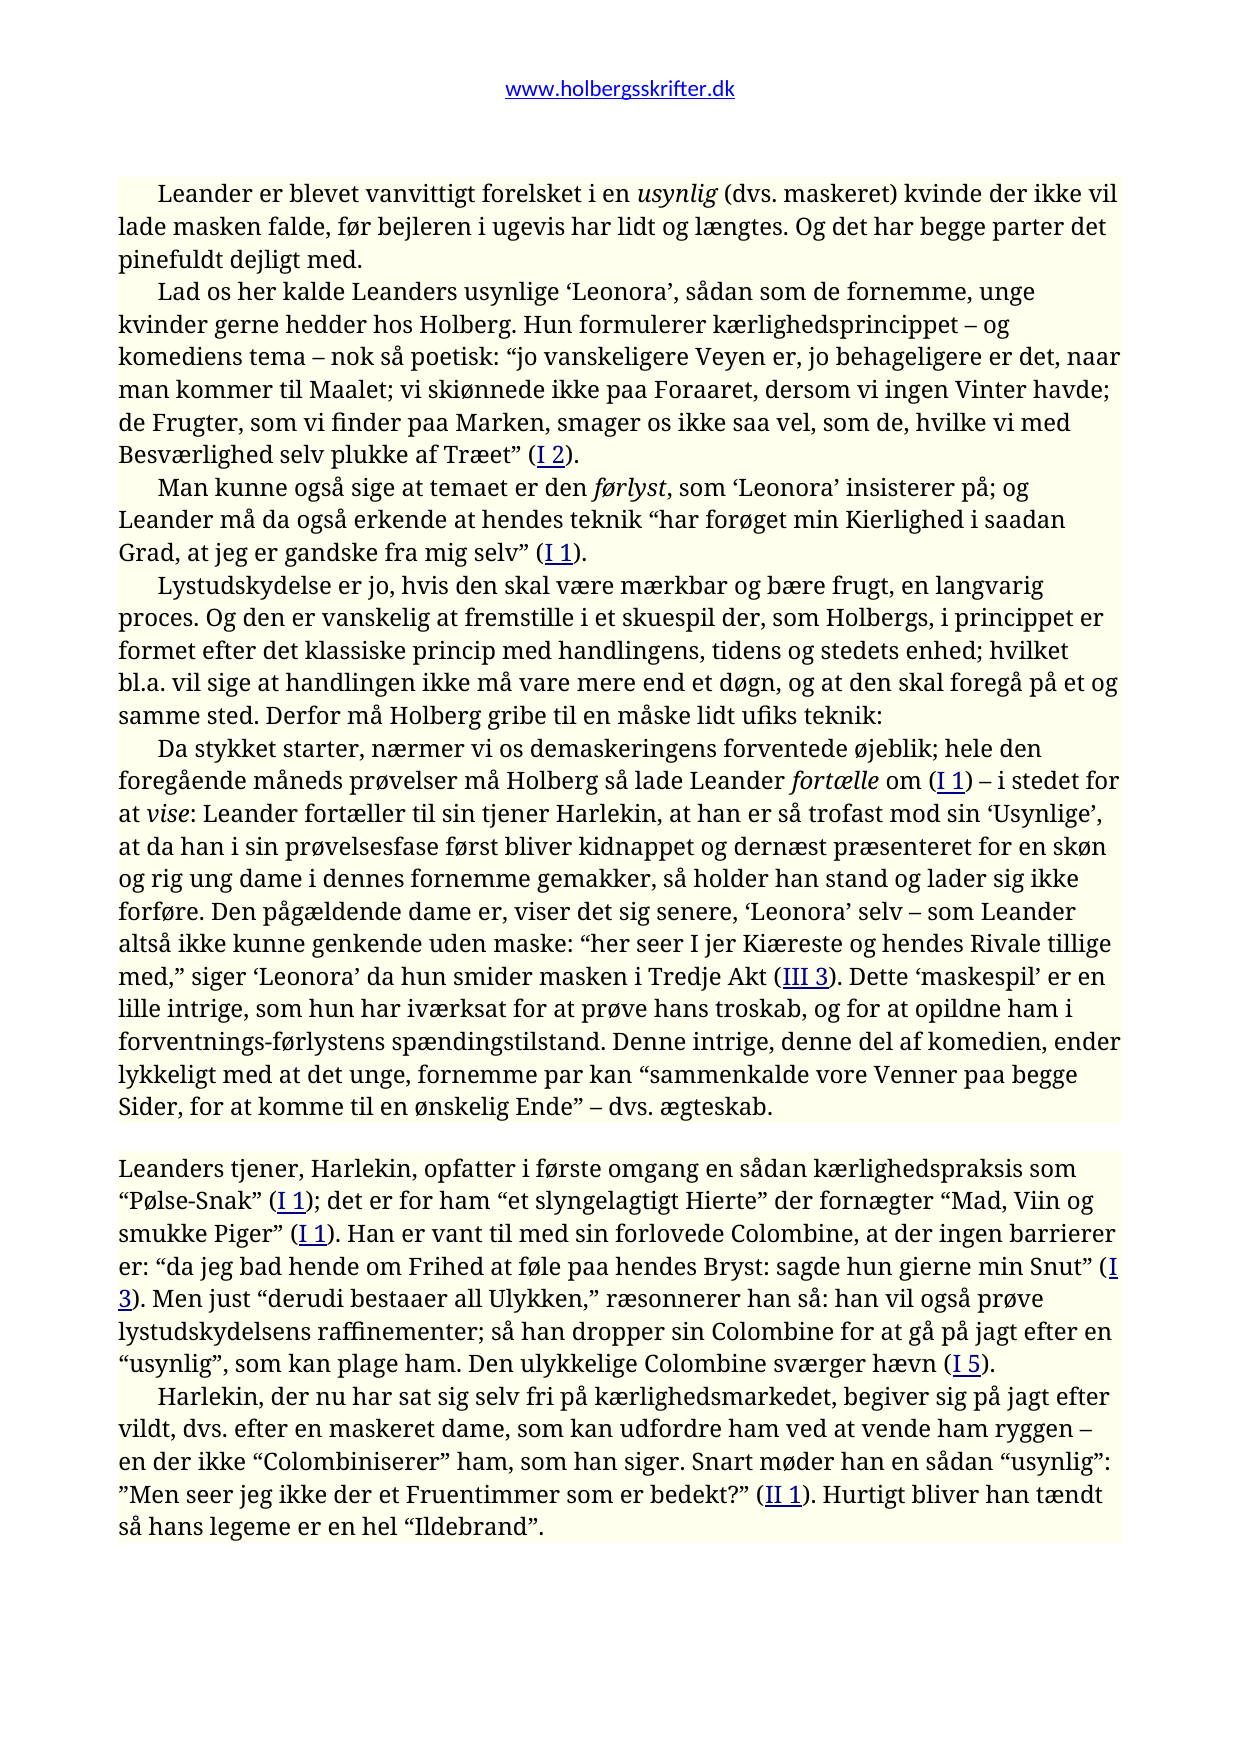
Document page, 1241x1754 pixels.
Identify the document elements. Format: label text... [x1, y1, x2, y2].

text Man kunne også sige at temaet er den førlyst, som ‘Leonora’ insisterer på; og Leander må da også erkende at hendes teknik “har forøget min Kierlighed i saadan Grad, at jeg er gandske fra mig selv” (I 1). [118, 471, 1122, 568]
text Leanders tjener, Harlekin, opfatter i første omgang en sådan kærlighedspraksis som “Pølse-Snak” (I 1); det er for ham “et slyngelagtigt Hierte” der fornægter “Mad, Viin og smukke Piger” (I 1). Han er vant til med sin forlovede Colombine, at der ingen barrierer er: “da jeg bad hende om Frihed at føle paa hendes Bryst: sagde hun gierne min Snut” (I 3). Men just “derudi bestaaer all Ulykken,” ræsonnerer han så: han vil også prøve lystudskydelsens raffinementer; så han dropper sin Colombine for at gå på jagt efter en “usynlig”, som kan plage ham. Den ulykkelige Colombine sværger hævn (I 5). [118, 1151, 1122, 1380]
text Da stykket starter, nærmer vi os demaskeringens forventede øjeblik; hele den foregående måneds prøvelser må Holberg så lade Leander fortælle om (I 1) – i stedet for at vise: Leander fortæller til sin tjener Harlekin, at han er så trofast mod sin ‘Usynlige’, at da han i sin prøvelsesfase først bliver kidnappet og dernæst præsenteret for en skøn og rig ung dame i dennes fornemme gemakker, så holder han stand og lader sig ikke forføre. Den pågældende dame er, viser det sig senere, ‘Leonora’ selv – som Leander altså ikke kunne genkende uden maske: “her seer I jer Kiæreste og hendes Rivale tillige med,” siger ‘Leonora’ da hun smider masken i Tredje Akt (III 3). Dette ‘maskespil’ er en lille intrige, som hun har iværksat for at prøve hans troskab, og for at opildne ham i forventnings-førlystens spændingstilstand. Denne intrige, denne del af komedien, ender lykkeligt med at det unge, fornemme par kan “sammenkalde vore Venner paa begge Sider, for at komme til en ønskelig Ende” – dvs. ægteskab. [118, 731, 1122, 1123]
text Leander er blevet vanvittigt forelsket i en usynlig (dvs. maskeret) kvinde der ikke vil lade masken falde, før bejleren i ugevis har lidt og længtes. Og det har begge parter det pinefuldt dejligt med. [118, 177, 1122, 275]
text Lystudskydelse er jo, hvis den skal være mærkbar og bære frugt, en langvarig proces. Og den er vanskelig at fremstille i et skuespil der, som Holbergs, i princippet er formet efter det klassiske princip med handlingens, tidens og stedets enhed; hvilket bl.a. vil sige at handlingen ikke må vare mere end et døgn, og at den skal foregå på et og samme sted. Derfor må Holberg gribe til en måske lidt ufiks teknik: [118, 568, 1122, 731]
text Lad os her kalde Leanders usynlige ‘Leonora’, sådan som de fornemme, unge kvinder gerne hedder hos Holberg. Hun formulerer kærlighedsprincippet – og komediens tema – nok så poetisk: “jo vanskeligere Veyen er, jo behageligere er det, naar man kommer til Maalet; vi skiønnede ikke paa Foraaret, dersom vi ingen Vinter havde; de Frugter, som vi finder paa Marken, smager os ikke saa vel, som de, hvilke vi med Besværlighed selv plukke af Træet” (I 2). [118, 275, 1122, 471]
text Harlekin, der nu har sat sig selv fri på kærlighedsmarkedet, begiver sig på jagt efter vildt, dvs. efter en maskeret dame, som kan udfordre ham ved at vende ham ryggen – en der ikke “Colombiniserer” ham, som han siger. Snart møder han en sådan “usynlig”: ”Men seer jeg ikke der et Fruentimmer som er bedekt?” (II 1). Hurtigt bliver han tændt så hans legeme er en hel “Ildebrand”. [118, 1380, 1122, 1543]
